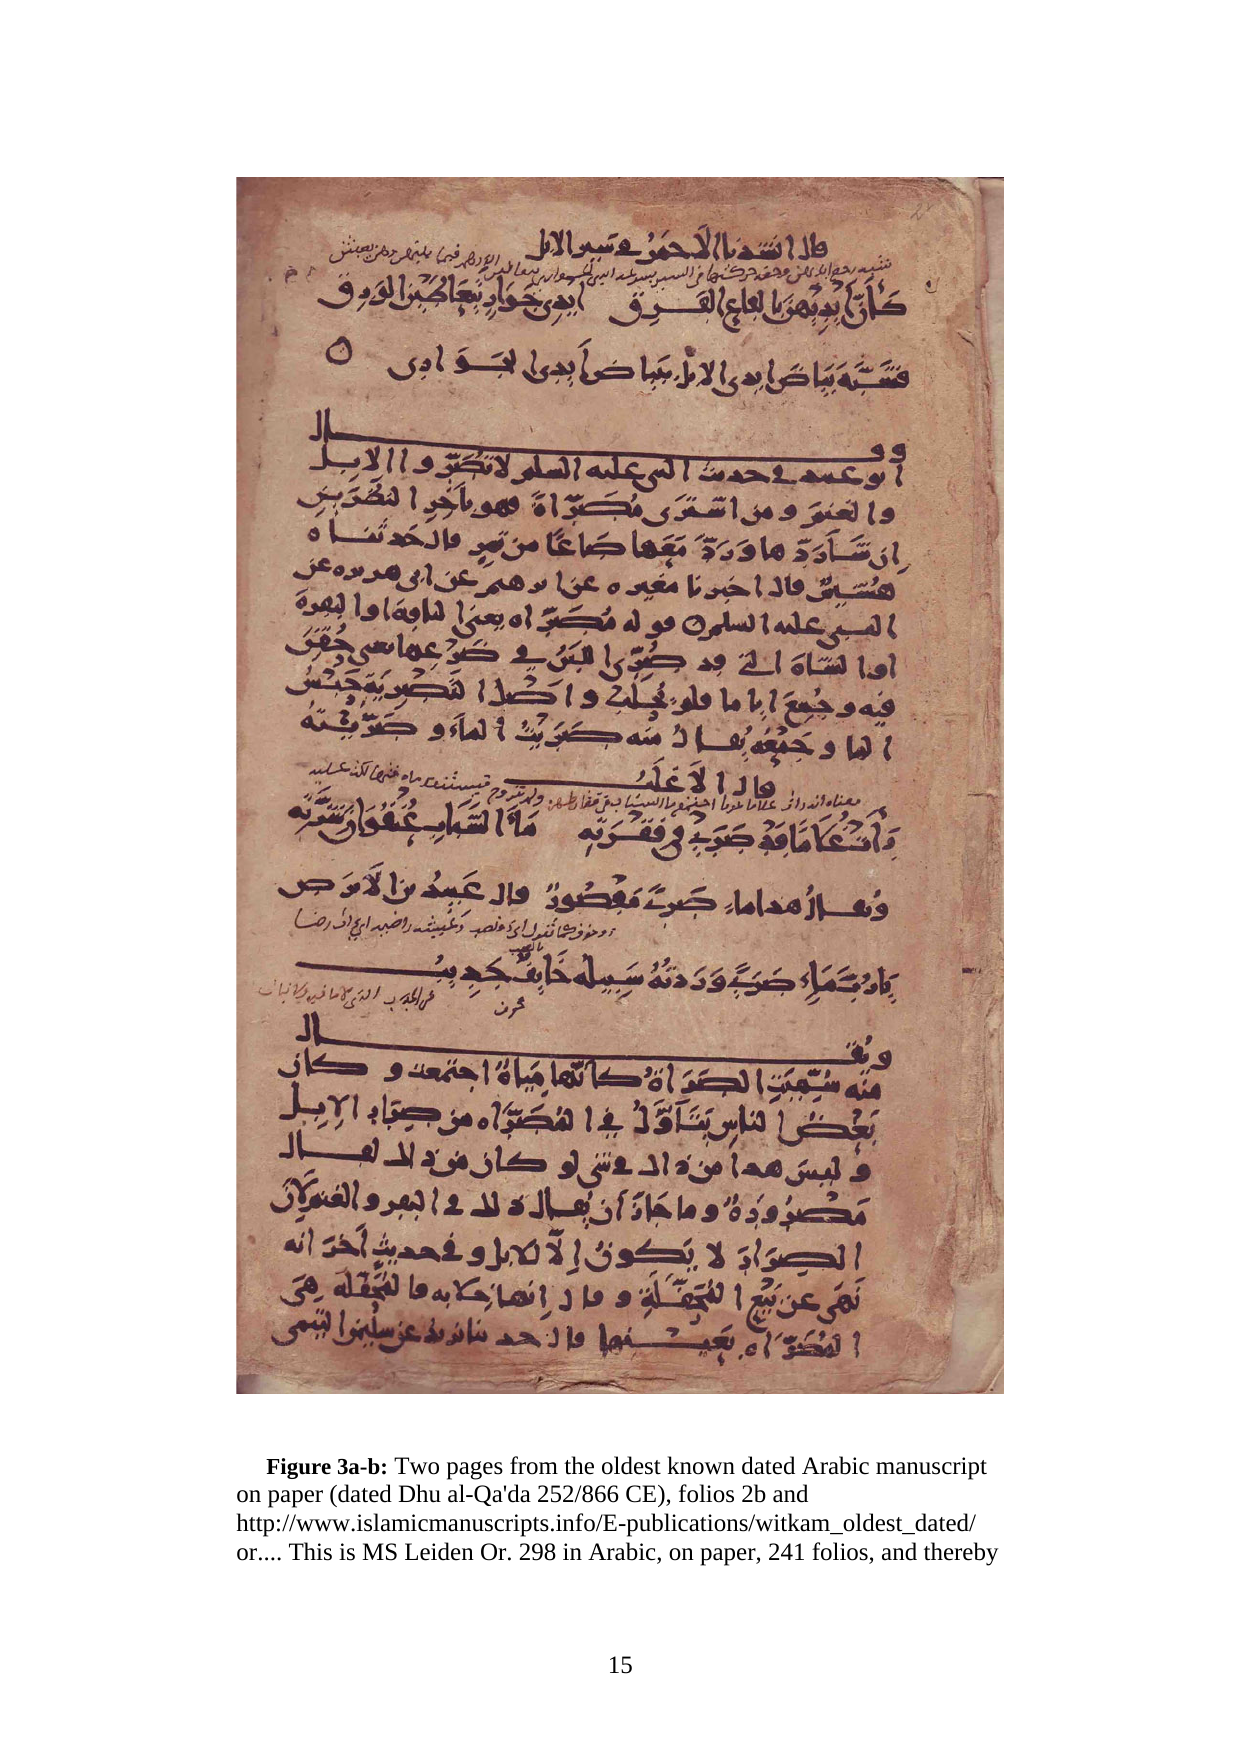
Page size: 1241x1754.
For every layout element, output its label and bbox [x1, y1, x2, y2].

picture [236, 177, 1004, 1394]
text [236, 1451, 1004, 1566]
